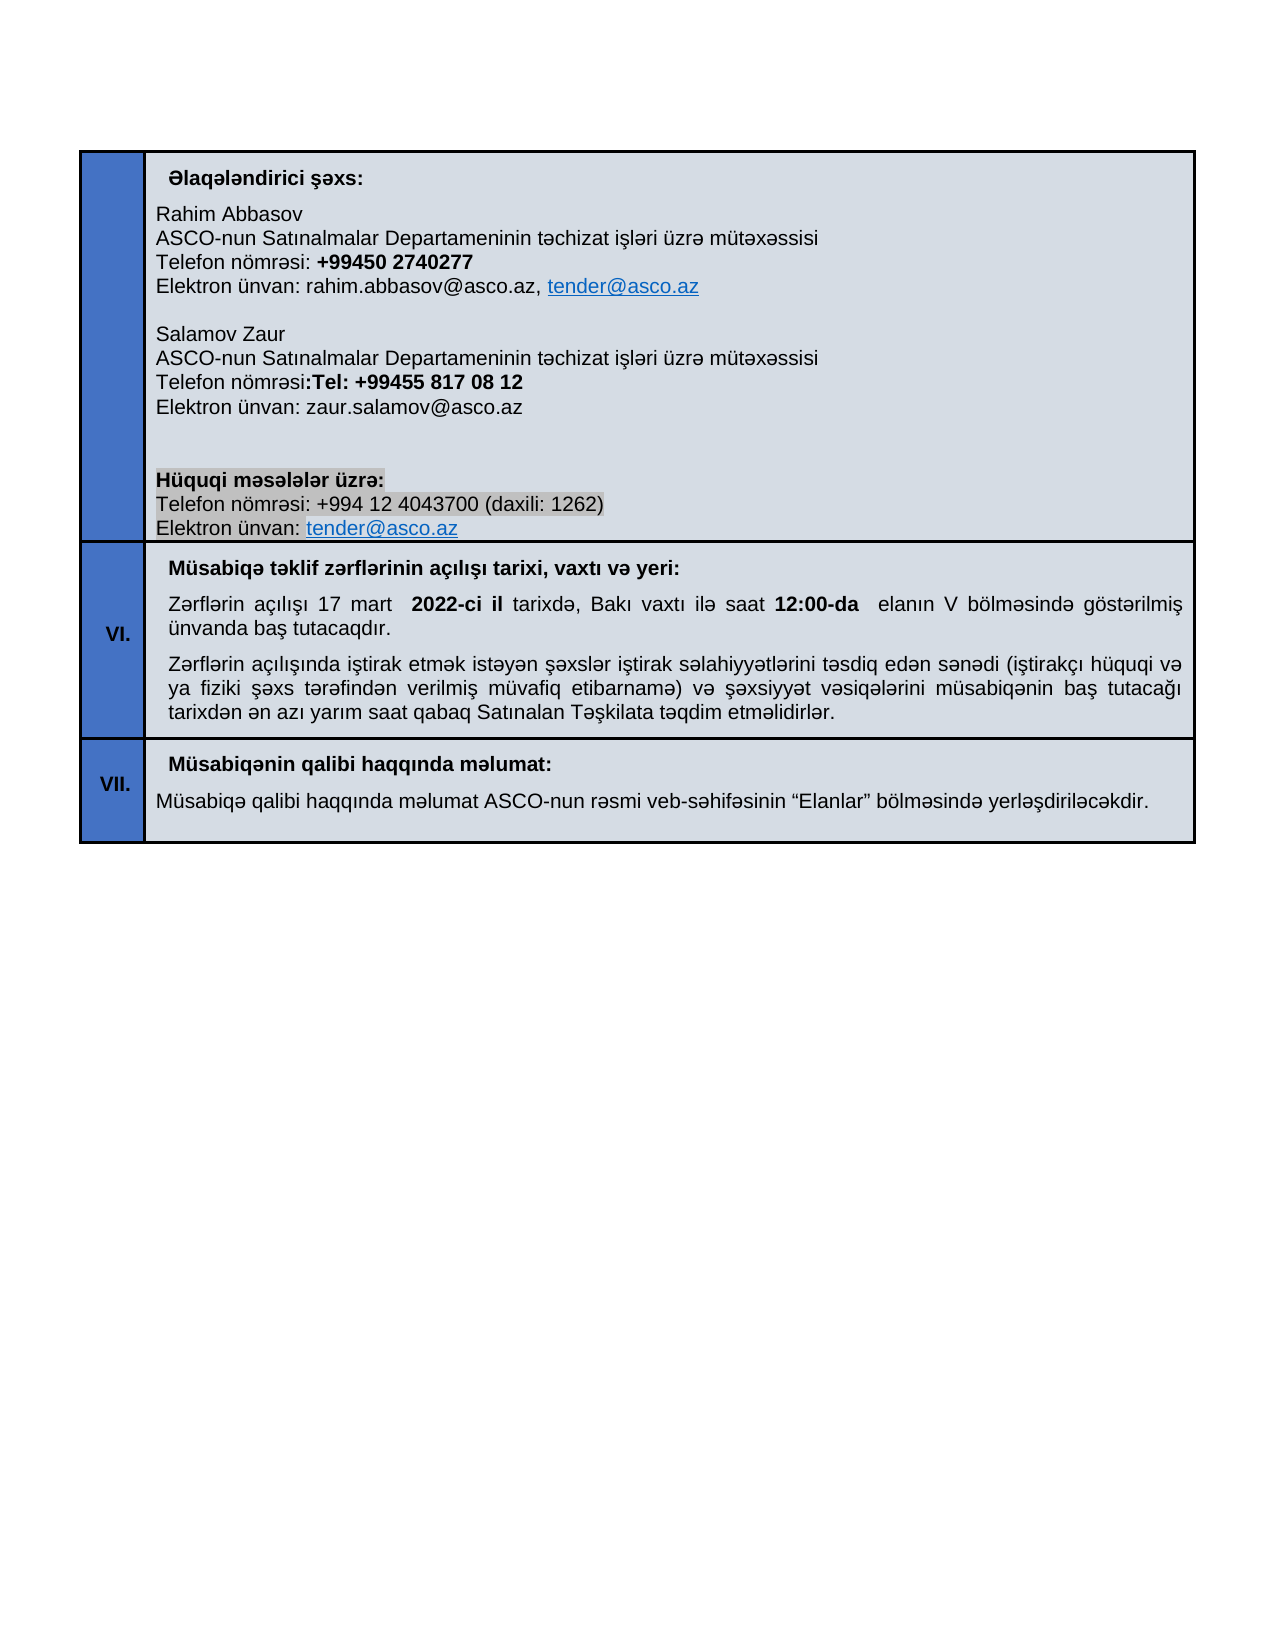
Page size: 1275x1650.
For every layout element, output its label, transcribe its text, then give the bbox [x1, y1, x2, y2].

table_cell [82, 740, 143, 841]
table_cell Müsabiqənin qalibi haqqında məlumat: Müsabiqə qalibi haqqında məlumat ASCO-nun rəsmi veb-səhifəsinin “Elanlar” bölməsində yerləşdiriləcəkdir. [146, 740, 1193, 841]
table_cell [146, 153, 1193, 540]
table_cell [82, 543, 143, 737]
table_cell [82, 153, 143, 540]
table_cell Müsabiqə təklif zərflərinin açılışı tarixi, vaxtı və yeri: Zərflərin açılışı 17 mart 2022-ci il tarixdə, Bakı vaxtı ilə saat 12:00-da elanın V bölməsində göstərilmiş ünvanda baş tutacaqdır. Zərflərin açılışında iştirak etmək istəyən şəxslər iştirak səlahiyyətlərini təsdiq edən sənədi (iştirakçı hüquqi və ya fiziki şəxs tərəfindən verilmiş müvafiq etibarnamə) və şəxsiyyət vəsiqələrini müsabiqənin baş tutacağı tarixdən ən azı yarım saat qabaq Satınalan Təşkilata təqdim etməlidirlər. [146, 543, 1193, 737]
